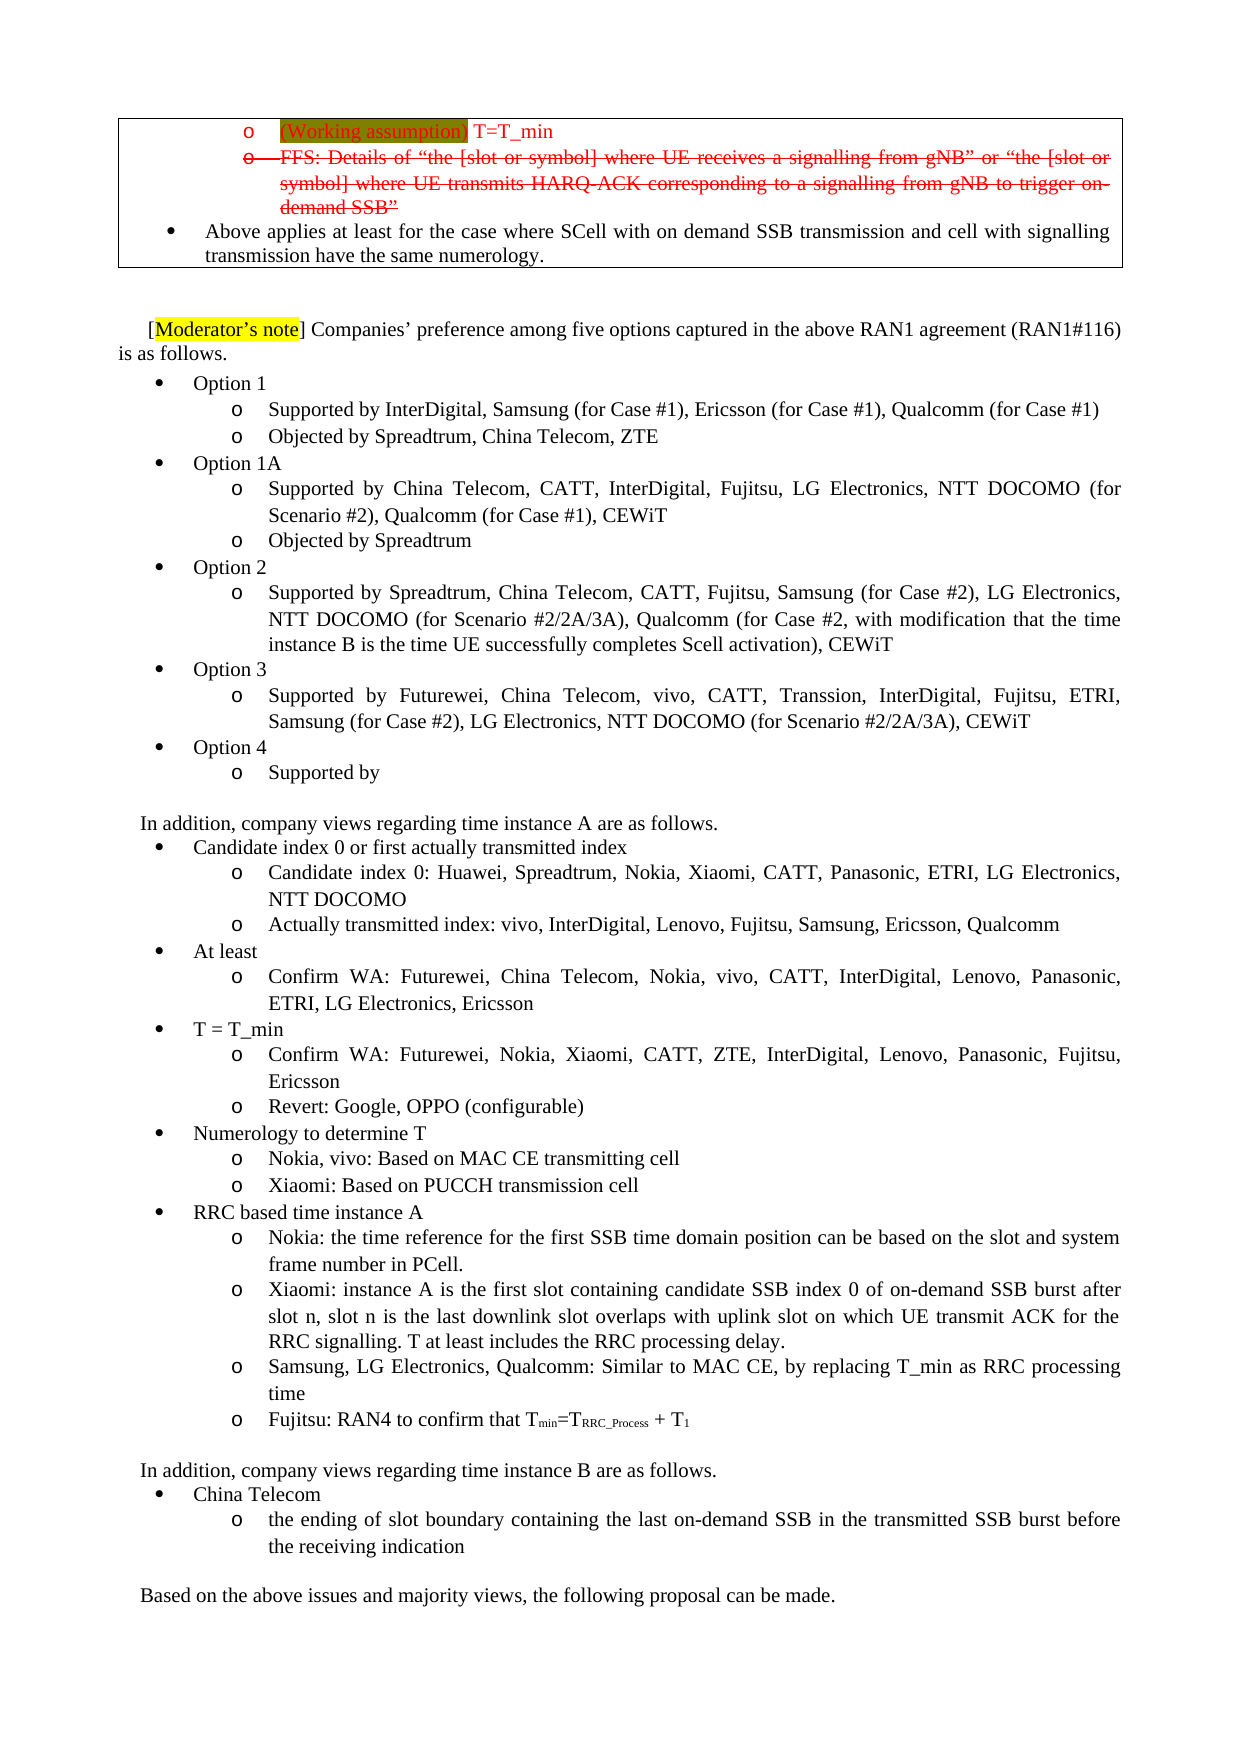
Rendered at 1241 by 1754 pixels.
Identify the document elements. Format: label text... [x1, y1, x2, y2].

list T = T_min [156, 1016, 1122, 1041]
text Based on the above issues and majority views, the following proposal can be made. [118, 1583, 1122, 1607]
list Numerology to determine T [156, 1121, 1122, 1145]
list Option 2 [156, 555, 1122, 579]
list Supported by [231, 760, 1122, 786]
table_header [119, 119, 1122, 267]
list At least [156, 939, 1122, 963]
list Supported by Spreadtrum, China Telecom, CATT, Fujitsu, Samsung (for Case #2), LG Electronics, NTT DOCOMO (for Scenario #2/2A/3A), Qualcomm (for Case #2, with modification that the time instance B is the time UE successfully completes Scell activation), CEWiT [231, 580, 1122, 656]
text In addition, company views regarding time instance B are as follows. [118, 1458, 1122, 1482]
list the ending of slot boundary containing the last on-demand SSB in the transmitted SSB burst before the receiving indication [231, 1507, 1122, 1558]
list China Telecom [156, 1482, 1122, 1506]
list Objected by Spreadtrum [231, 528, 1122, 553]
list Nokia, vivo: Based on MAC CE transmitting cell [231, 1146, 1122, 1172]
list Candidate index 0 or first actually transmitted index [156, 835, 1122, 859]
list Actually transmitted index: vivo, InterDigital, Lenovo, Fujitsu, Samsung, Ericsson, Qualcomm [231, 912, 1122, 938]
list Option 1 [156, 371, 1122, 395]
list Supported by InterDigital, Samsung (for Case #1), Ericsson (for Case #1), Qualcomm (for Case #1) [231, 397, 1122, 422]
list Supported by China Telecom, CATT, InterDigital, Fujitsu, LG Electronics, NTT DOCOMO (for Scenario #2), Qualcomm (for Case #1), CEWiT [231, 476, 1122, 527]
text In addition, company views regarding time instance A are as follows. [118, 811, 1122, 835]
list Option 1A [156, 451, 1122, 474]
list Fujitsu: RAN4 to confirm that Tmin=TRRC_Process + T1 [231, 1407, 1122, 1432]
list Supported by Futurewei, China Telecom, vivo, CATT, Transsion, InterDigital, Fujitsu, ETRI, Samsung (for Case #2), LG Electronics, NTT DOCOMO (for Scenario #2/2A/3A), CEWiT [231, 682, 1122, 733]
list Samsung, LG Electronics, Qualcomm: Similar to MAC CE, by replacing T_min as RRC processing time [231, 1354, 1122, 1405]
list RRC based time instance A [156, 1200, 1122, 1224]
list Nokia: the time reference for the first SSB time domain position can be based on the slot and system frame number in PCell. [231, 1225, 1122, 1276]
subtitle [Moderator’s note] Companies’ preference among five options captured in the above RAN1 agreement (RAN1#116) is as follows. [118, 317, 1122, 365]
list Xiaomi: Based on PUCCH transmission cell [231, 1173, 1122, 1199]
list Confirm WA: Futurewei, Nokia, Xiaomi, CATT, ZTE, InterDigital, Lenovo, Panasonic, Fujitsu, Ericsson [231, 1042, 1122, 1093]
list Xiaomi: instance A is the first slot containing candidate SSB index 0 of on-demand SSB burst after slot n, slot n is the last downlink slot overlaps with uplink slot on which UE transmit ACK for the RRC signalling. T at least includes the RRC processing delay. [231, 1277, 1122, 1353]
list Option 3 [156, 657, 1122, 681]
list Confirm WA: Futurewei, China Telecom, Nokia, vivo, CATT, InterDigital, Lenovo, Panasonic, ETRI, LG Electronics, Ericsson [231, 964, 1122, 1015]
list Option 4 [156, 734, 1122, 759]
list Candidate index 0: Huawei, Spreadtrum, Nokia, Xiaomi, CATT, Panasonic, ETRI, LG Electronics, NTT DOCOMO [231, 860, 1122, 911]
list Objected by Spreadtrum, China Telecom, ZTE [231, 423, 1122, 449]
list Revert: Google, OPPO (configurable) [231, 1094, 1122, 1119]
